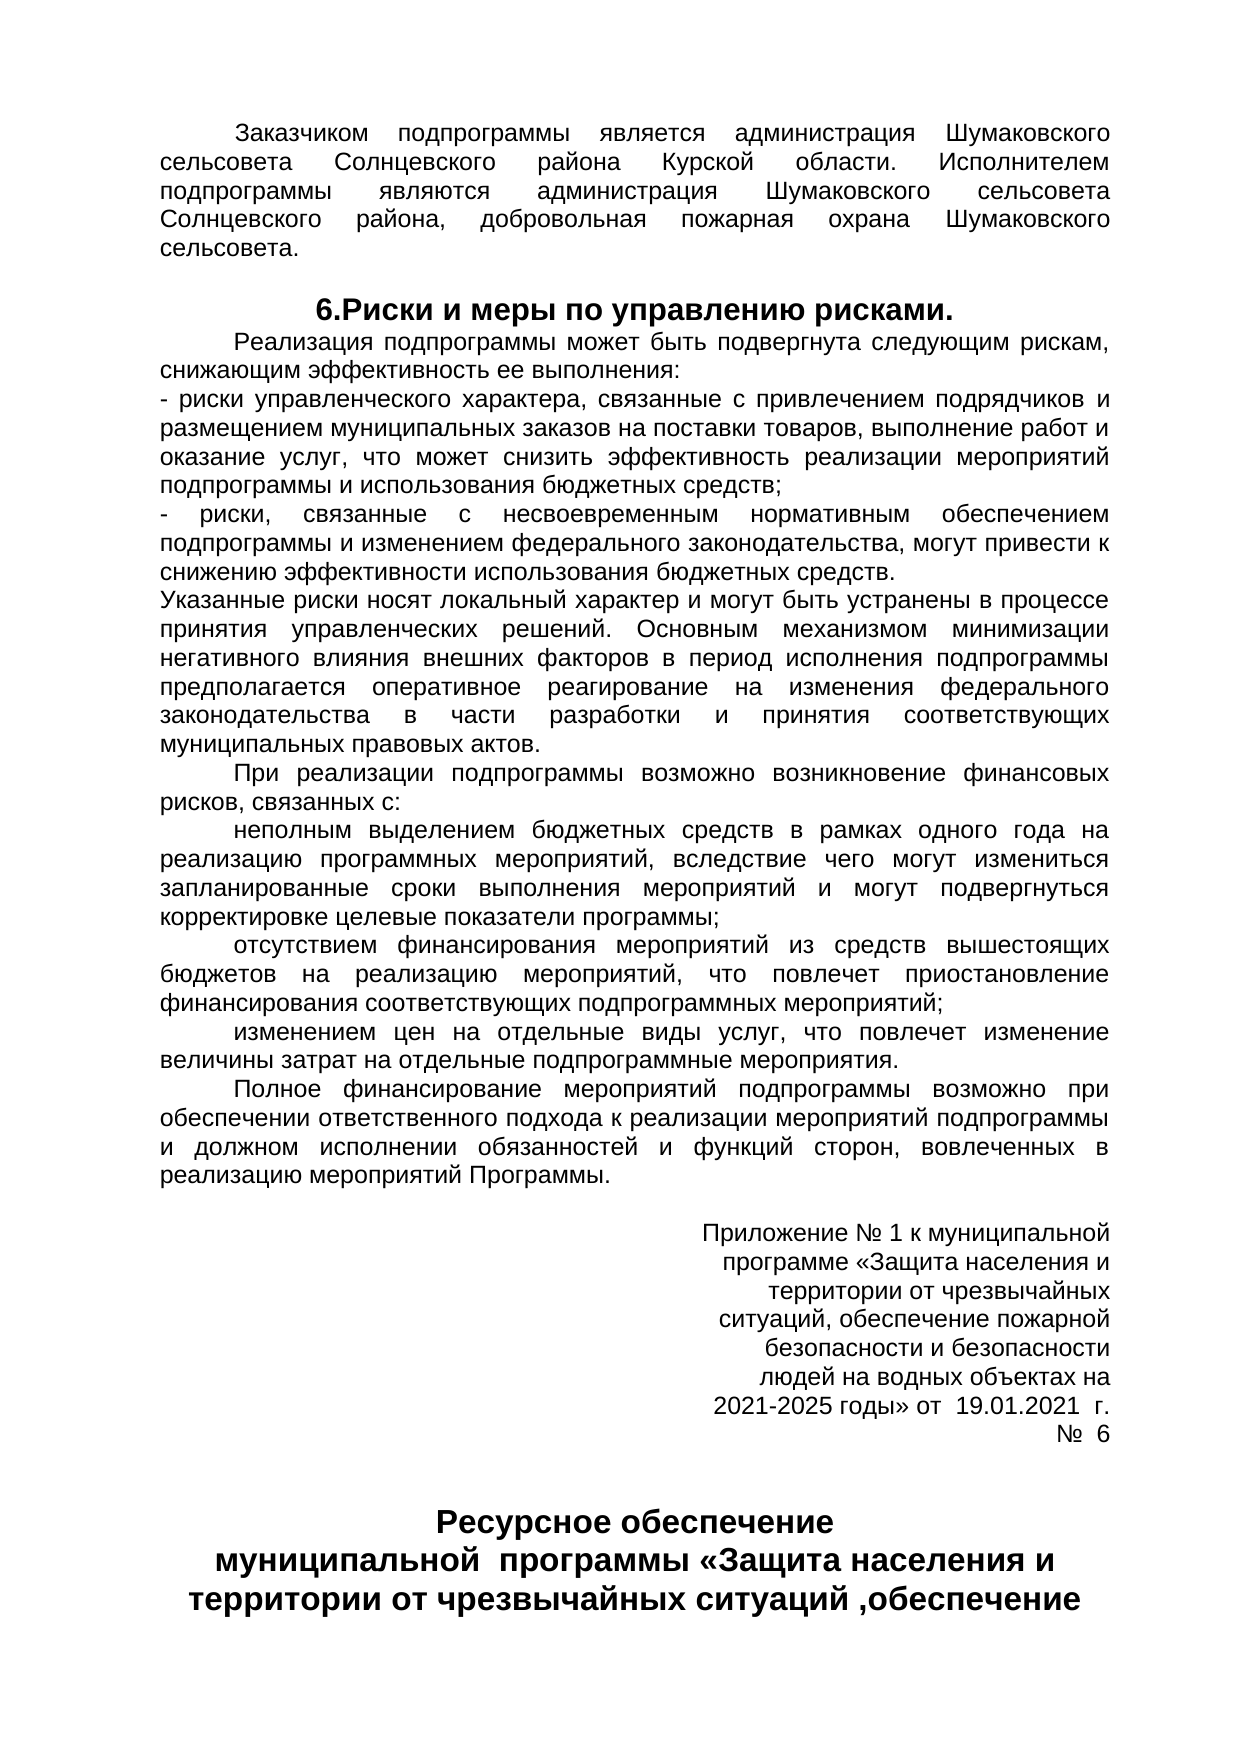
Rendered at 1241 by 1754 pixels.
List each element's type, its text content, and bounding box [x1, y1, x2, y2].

text Заказчиком подпрограммы является администрация Шумаковского сельсовета Солнцевского района Курской области. Исполнителем подпрограммы являются администрация Шумаковского сельсовета Солнцевского района, добровольная пожарная охрана Шумаковского сельсовета. [159, 118, 1110, 262]
text Ресурсное обеспечение [159, 1502, 1110, 1541]
text изменением цен на отдельные виды услуг, что повлечет изменение величины затрат на отдельные подпрограммные мероприятия. [159, 1017, 1110, 1074]
text Приложение № 1 к муниципальной программе «Защита населения и территории от чрезвычайных ситуаций, обеспечение пожарной безопасности и безопасности людей на водных объектах на 2021-2025 годы» от 19.01.2021 г. № 6 [691, 1218, 1110, 1448]
text Реализация подпрограммы может быть подвергнута следующим рискам, снижающим эффективность ее выполнения: [159, 327, 1110, 384]
text неполным выделением бюджетных средств в рамках одного года на реализацию программных мероприятий, вследствие чего могут измениться запланированные сроки выполнения мероприятий и могут подвергнуться корректировке целевые показатели программы; [159, 815, 1110, 930]
text отсутствием финансирования мероприятий из средств вышестоящих бюджетов на реализацию мероприятий, что повлечет приостановление финансирования соответствующих подпрограммных мероприятий; [159, 930, 1110, 1017]
text - риски, связанные с несвоевременным нормативным обеспечением подпрограммы и изменением федерального законодательства, могут привести к снижению эффективности использования бюджетных средств. [159, 499, 1110, 585]
text - риски управленческого характера, связанные с привлечением подрядчиков и размещением муниципальных заказов на поставки товаров, выполнение работ и оказание услуг, что может снизить эффективность реализации мероприятий подпрограммы и использования бюджетных средств; [159, 384, 1110, 499]
text 6.Риски и меры по управлению рисками. [159, 291, 1110, 327]
text При реализации подпрограммы возможно возникновение финансовых рисков, связанных с: [159, 758, 1110, 815]
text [159, 1541, 1110, 1617]
text Полное финансирование мероприятий подпрограммы возможно при обеспечении ответственного подхода к реализации мероприятий подпрограммы и должном исполнении обязанностей и функций сторон, вовлеченных в реализацию мероприятий Программы. [159, 1074, 1110, 1189]
text Указанные риски носят локальный характер и могут быть устранены в процессе принятия управленческих решений. Основным механизмом минимизации негативного влияния внешних факторов в период исполнения подпрограммы предполагается оперативное реагирование на изменения федерального законодательства в части разработки и принятия соответствующих муниципальных правовых актов. [159, 585, 1110, 758]
